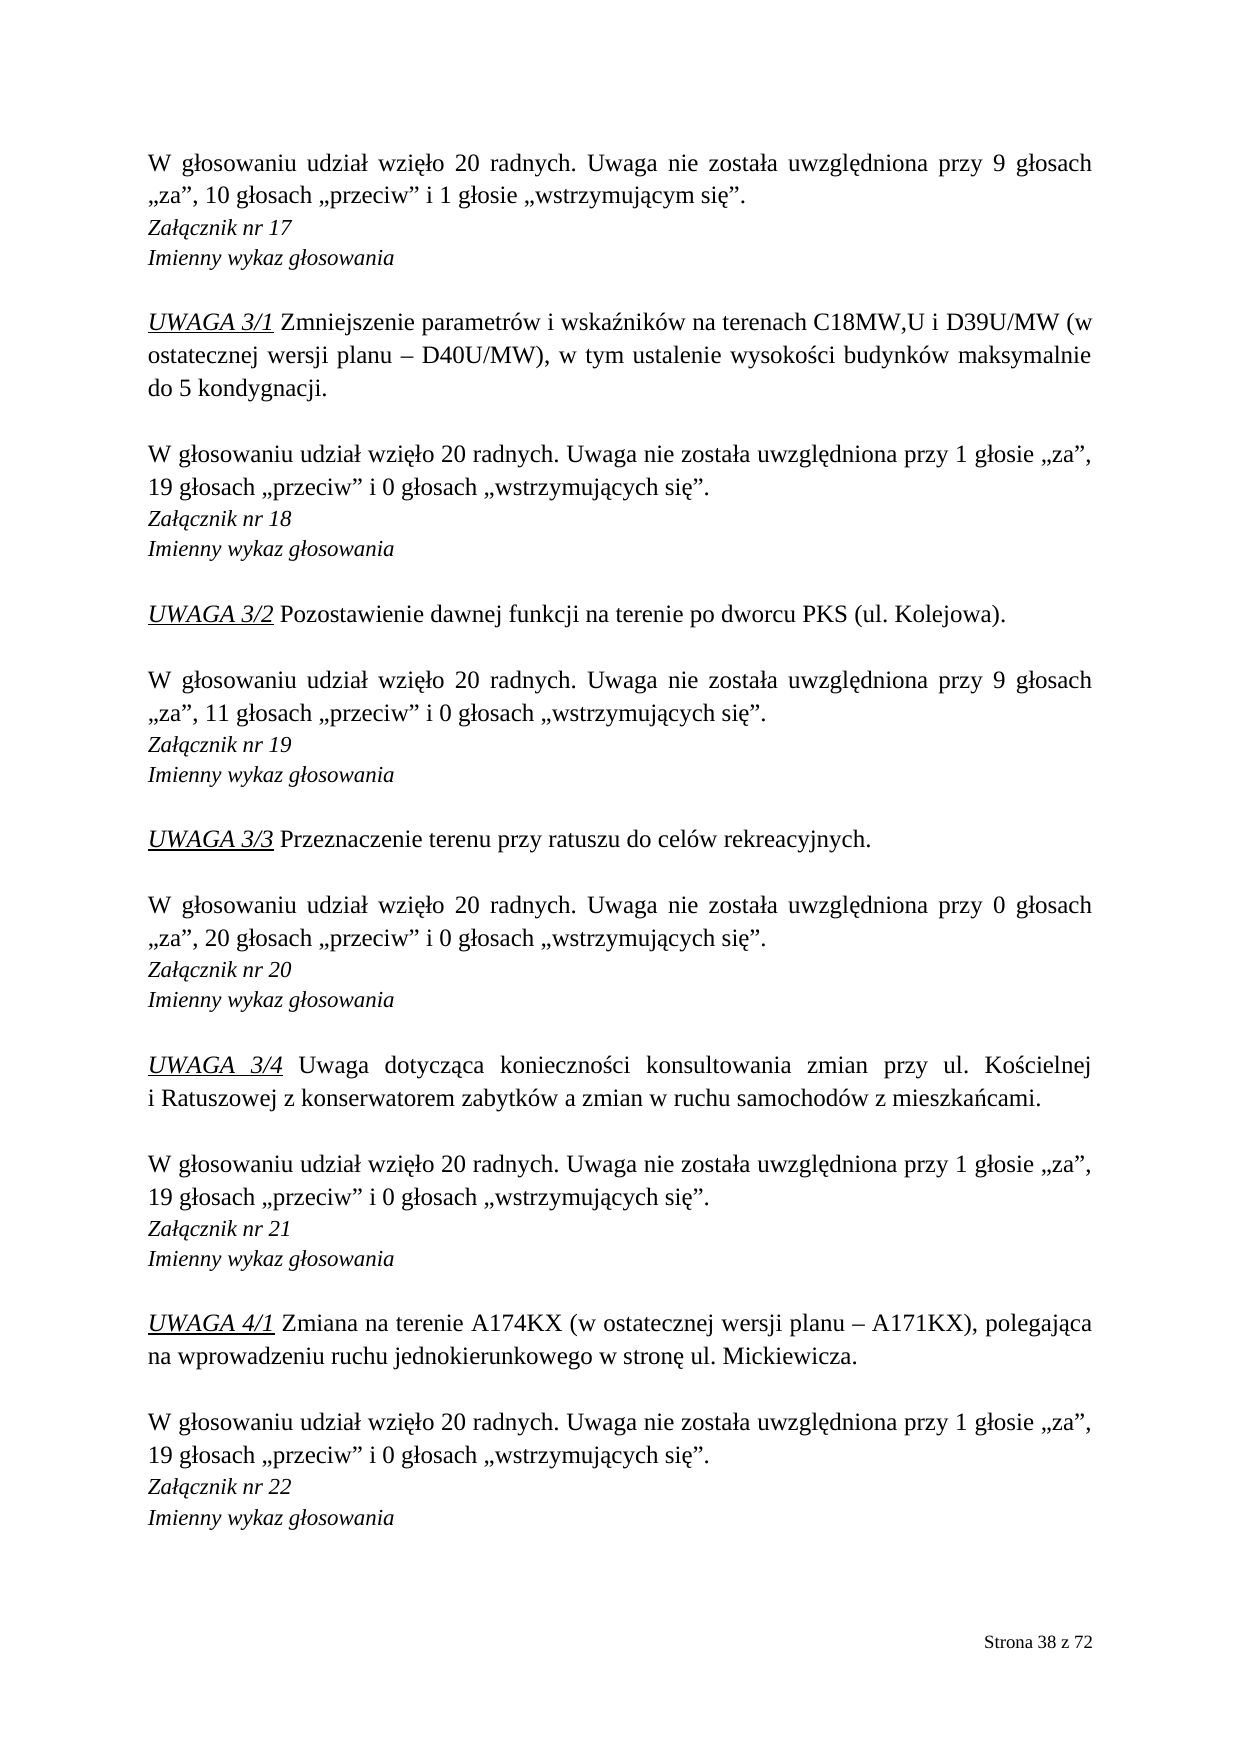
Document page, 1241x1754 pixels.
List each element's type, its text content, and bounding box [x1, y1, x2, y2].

text Imienny wykaz głosowania [148, 761, 1093, 787]
text Załącznik nr 19 [148, 731, 1093, 757]
text UWAGA 3/4 Uwaga dotycząca konieczności konsultowania zmian przy ul. Kościelnej i Ratuszowej z konserwatorem zabytków a zmian w ruchu samochodów z mieszkańcami. [148, 1050, 1093, 1111]
text Imienny wykaz głosowania [148, 1245, 1093, 1271]
text W głosowaniu udział wzięło 20 radnych. Uwaga nie została uwzględniona przy 0 głosach „za”, 20 głosach „przeciw” i 0 głosach „wstrzymujących się”. [148, 890, 1093, 952]
text UWAGA 3/3 Przeznaczenie terenu przy ratuszu do celów rekreacyjnych. [148, 824, 1093, 853]
text W głosowaniu udział wzięło 20 radnych. Uwaga nie została uwzględniona przy 9 głosach „za”, 10 głosach „przeciw” i 1 głosie „wstrzymującym się”. [148, 148, 1093, 209]
text Załącznik nr 18 [148, 505, 1093, 532]
text Załącznik nr 22 [148, 1473, 1093, 1500]
text UWAGA 3/1 Zmniejszenie parametrów i wskaźników na terenach C18MW,U i D39U/MW (w ostatecznej wersji planu – D40U/MW), w tym ustalenie wysokości budynków maksymalnie do 5 kondygnacji. [148, 307, 1093, 402]
text Załącznik nr 20 [148, 956, 1093, 983]
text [148, 1407, 1093, 1469]
text Imienny wykaz głosowania [148, 535, 1093, 562]
text Imienny wykaz głosowania [148, 244, 1093, 270]
text Załącznik nr 17 [148, 214, 1093, 240]
text UWAGA 3/2 Pozostawienie dawnej funkcji na terenie po dworcu PKS (ul. Kolejowa). [148, 599, 1093, 627]
text W głosowaniu udział wzięło 20 radnych. Uwaga nie została uwzględniona przy 1 głosie „za”, 19 głosach „przeciw” i 0 głosach „wstrzymujących się”. [148, 1149, 1093, 1211]
text W głosowaniu udział wzięło 20 radnych. Uwaga nie została uwzględniona przy 9 głosach „za”, 11 głosach „przeciw” i 0 głosach „wstrzymujących się”. [148, 665, 1093, 726]
text Załącznik nr 21 [148, 1215, 1093, 1241]
text UWAGA 4/1 Zmiana na terenie A174KX (w ostatecznej wersji planu – A171KX), polegająca na wprowadzeniu ruchu jednokierunkowego w stronę ul. Mickiewicza. [148, 1308, 1093, 1370]
text W głosowaniu udział wzięło 20 radnych. Uwaga nie została uwzględniona przy 1 głosie „za”, 19 głosach „przeciw” i 0 głosach „wstrzymujących się”. [148, 439, 1093, 501]
text Imienny wykaz głosowania [148, 986, 1093, 1013]
text Imienny wykaz głosowania [148, 1503, 1093, 1530]
